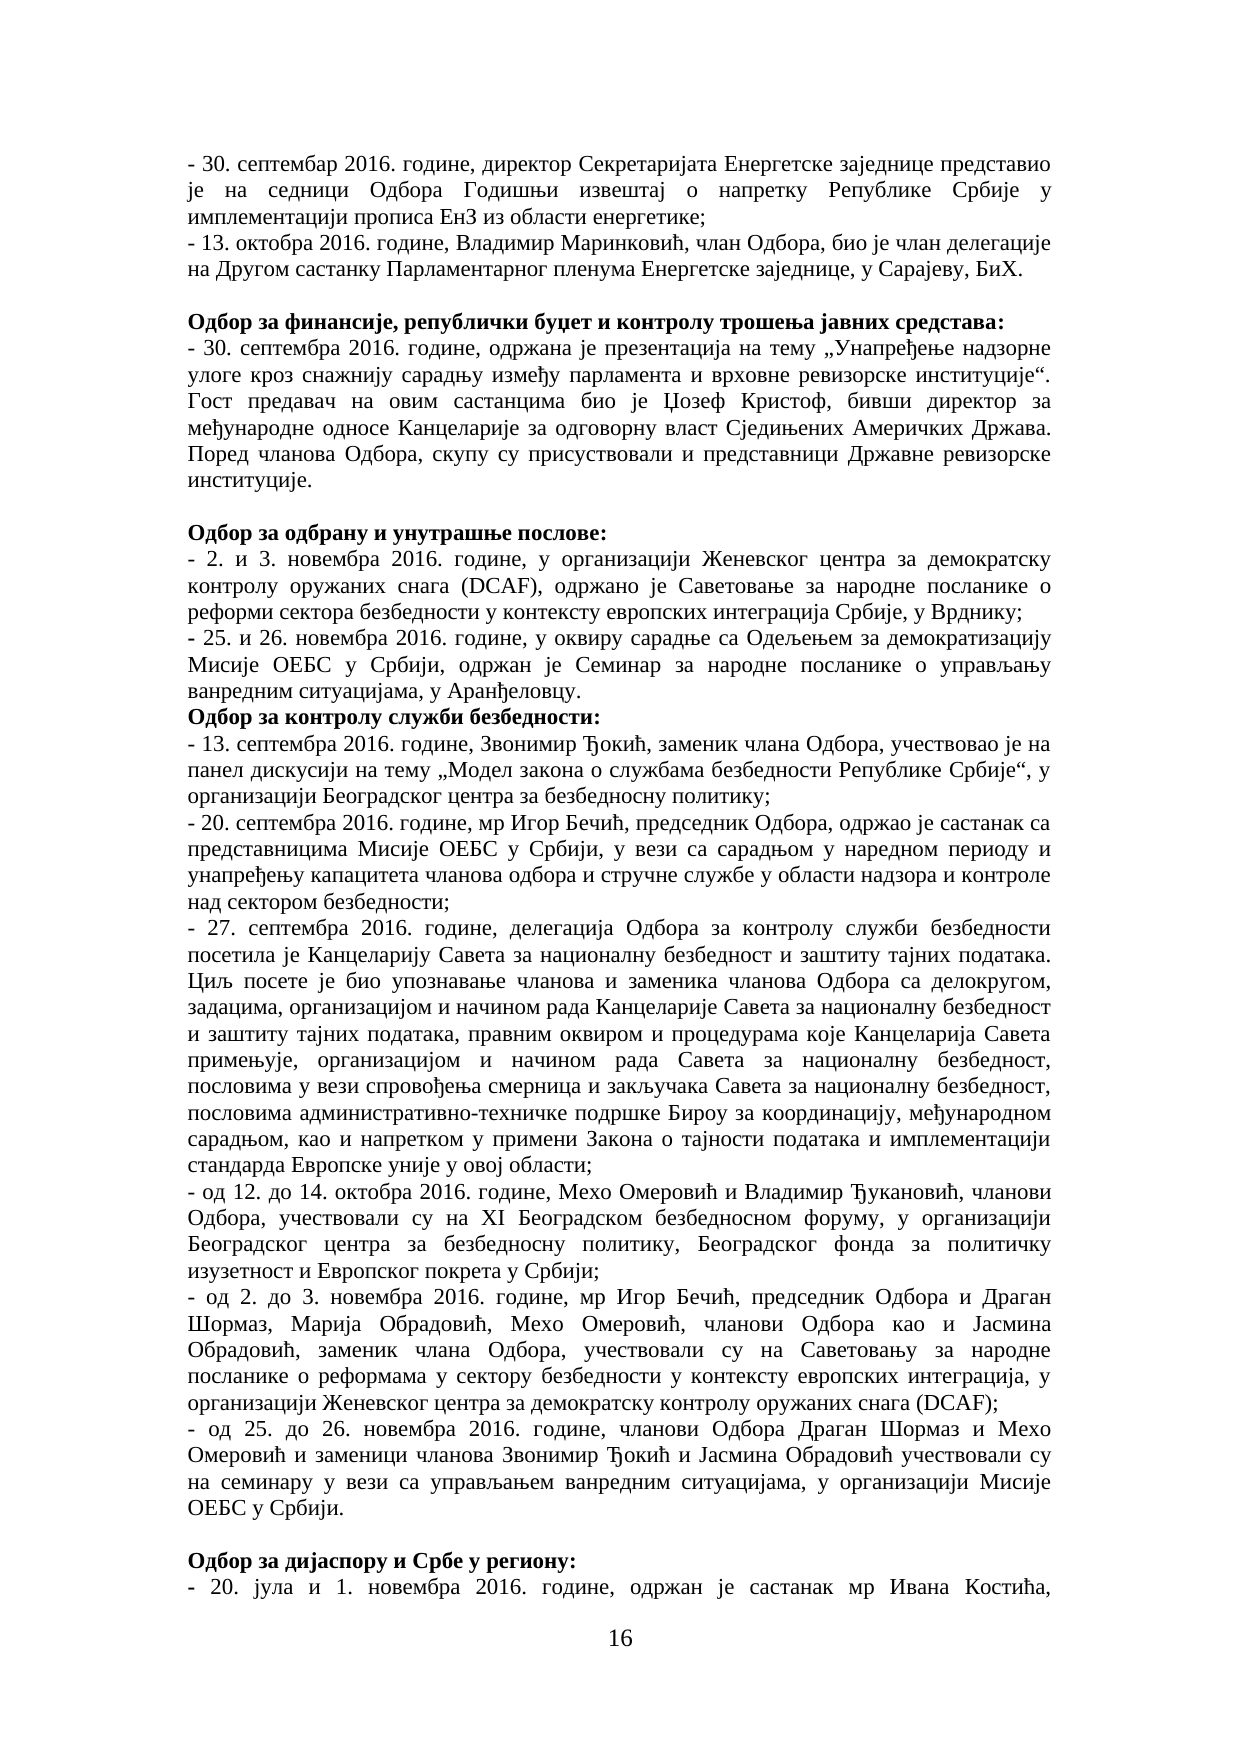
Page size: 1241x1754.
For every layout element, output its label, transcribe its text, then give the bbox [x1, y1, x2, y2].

text - 13. септембра 2016. године, Звонимир Ђокић, заменик члана Одбора, учествовао је на панел дискусији на тему „Модел закона о службама безбедности Републике Србије“, у организацији Београдског центра за безбедносну политику; [187, 730, 1053, 809]
text - 30. септембар 2016. године, директор Секретаријата Енергетске заједнице представио је на седници Одбора Годишњи извештај о напретку Републике Србије у имплементацији прописа ЕнЗ из области енергетике; [187, 150, 1053, 229]
text - 30. септембра 2016. године, одржана је презентација на тему „Унапређење надзорне улоге кроз снажнију сарадњу између парламента и врховне ревизорске институције“. Гост предавач на овим састанцима био је Џозеф Кристоф, бивши директор за међународне односе Канцеларије за одговорну власт Сједињених Америчких Држава. Поред чланова Одбора, скупу су присуствовали и представници Државне ревизорске институције. [187, 334, 1053, 493]
text - 2. и 3. новембра 2016. године, у организацији Женевског центра за демократску контролу оружаних снага (DCAF), одржано је Саветовање за народне посланике о реформи сектора безбедности у контексту европских интеграција Србије, у Врднику; [187, 545, 1053, 624]
text Одбор за дијаспору и Србе у региону: [187, 1547, 1053, 1573]
text - 20. септембра 2016. године, мр Игор Бечић, председник Одбора, одржао је састанак са представницима Мисије ОЕБС у Србији, у вези са сарадњом у наредном периоду и унапређењу капацитета чланова одбора и стручне службе у области надзора и контроле над сектором безбедности; [187, 809, 1053, 914]
text - од 2. до 3. новембра 2016. године, мр Игор Бечић, председник Одбора и Драган Шормаз, Марија Обрадовић, Мехо Омеровић, чланови Одбора као и Јасмина Обрадовић, заменик члана Одбора, учествовали су на Саветовању за народне посланике о реформама у сектору безбедности у контексту европских интеграција, у организацији Женевског центра за демократску контролу оружаних снага (DCAF); [187, 1283, 1053, 1415]
text Одбор за финансије, републички буџет и контролу трошења јавних средстава: [187, 308, 1053, 334]
text Одбор за одбрану и унутрашње послове: [187, 519, 1053, 545]
text - од 25. до 26. новембра 2016. године, чланови Одбора Драган Шормаз и Мехо Омеровић и заменици чланова Звонимир Ђокић и Јасмина Обрадовић учествовали су на семинару у вези са управљањем ванредним ситуацијама, у организацији Мисије ОЕБС у Србији. [187, 1415, 1053, 1520]
text - од 12. до 14. октобра 2016. године, Мехо Омеровић и Владимир Ђукановић, чланови Одбора, учествовали су на XI Београдском безбедносном форуму, у организацији Београдског центра за безбедносну политику, Београдског фонда за политичку изузетност и Европског покрета у Србији; [187, 1178, 1053, 1283]
text - 27. септембра 2016. године, делегација Одбора за контролу служби безбедности посетила је Канцеларију Савета за националну безбедност и заштиту тајних података. Циљ посете је био упознавање чланова и заменика чланова Одбора са делокругом, задацима, организацијом и начином рада Канцеларије Савета за националну безбедност и заштиту тајних података, правним оквиром и процедурама које Канцеларија Савета примењује, организацијом и начином рада Савета за националну безбедност, пословима у вези спровођења смерница и закључака Савета за националну безбедност, пословима административно-техничке подршке Бироу за координацију, међународном сарадњом, као и напретком у примени Закона о тајности података и имплементацији стандарда Европске уније у овој области; [187, 914, 1053, 1178]
text - 13. октобра 2016. године, Владимир Маринковић, члан Одбора, био је члан делегације на Другом састанку Парламентарног пленума Енергетске заједнице, у Сарајеву, БиХ. [187, 229, 1053, 282]
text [187, 1573, 1053, 1599]
text Одбор за контролу служби безбедности: [187, 703, 1053, 730]
text - 25. и 26. новембра 2016. године, у оквиру сарадње са Одељењем за демократизацију Мисије ОЕБС у Србији, одржан је Семинар за народне посланике о управљању ванредним ситуацијама, у Аранђеловцу. [187, 624, 1053, 703]
